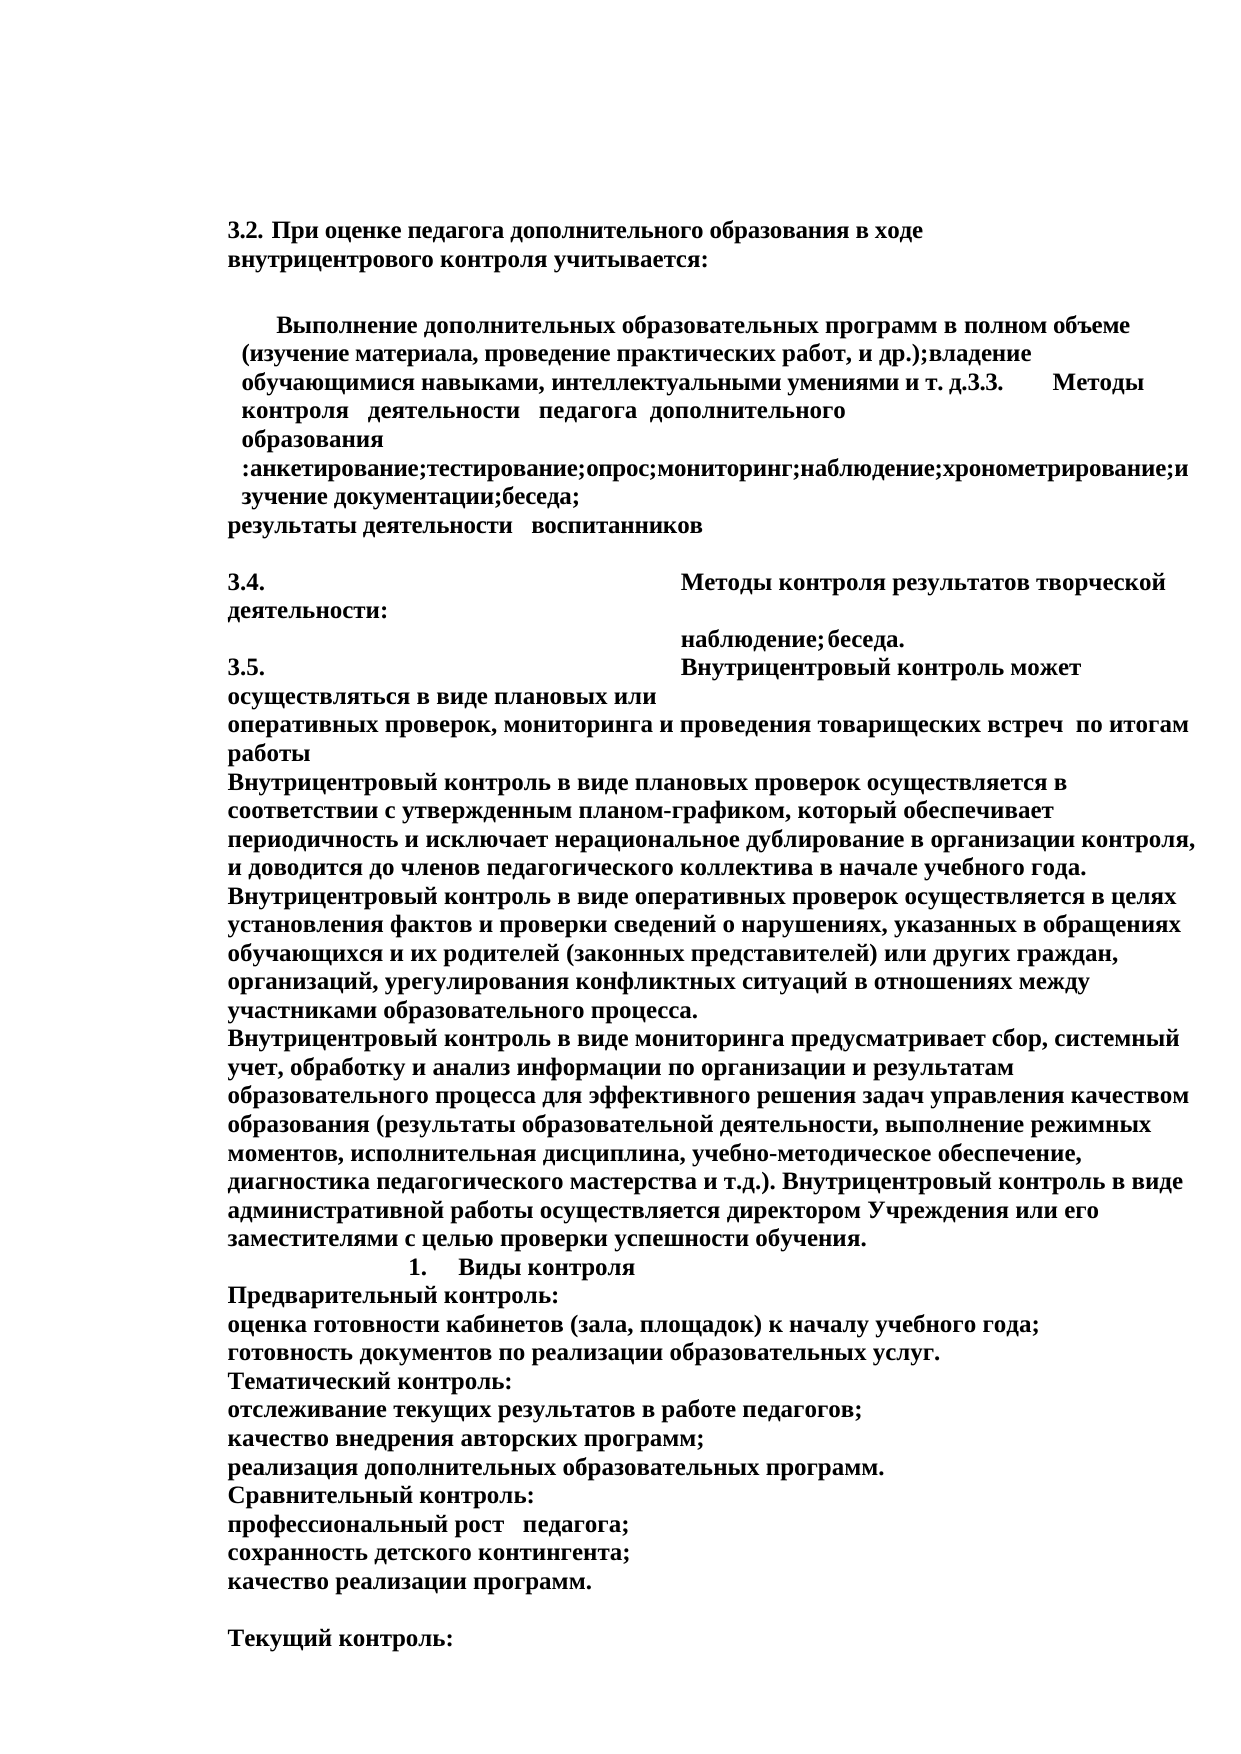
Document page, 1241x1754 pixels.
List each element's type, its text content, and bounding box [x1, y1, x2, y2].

text результаты деятельности воспитанников [227, 510, 1196, 539]
text Внутрицентровый контроль в виде мониторинга предусматривает сбор, системный учет, обработку и анализ информации по организации и результатам образовательного процесса для эффективного решения задач управления качеством образования (результаты образовательной деятельности, выполнение режимных моментов, исполнительная дисциплина, учебно-методическое обеспечение, диагностика педагогического мастерства и т.д.). Внутрицентровый контроль в виде административной работы осуществляется директором Учреждения или его заместителями с целью проверки успешности обучения. [227, 1024, 1196, 1252]
text 3.5. Внутрицентровый контроль может осуществляться в виде плановых или оперативных проверок, мониторинга и проведения товарищеских встреч по итогам работы [227, 653, 1196, 767]
text Тематический контроль: [227, 1366, 1196, 1395]
text Текущий контроль: [227, 1623, 1196, 1652]
text качество реализации программ. [227, 1566, 1196, 1595]
list Виды контроля [408, 1252, 1196, 1281]
text Внутрицентровый контроль в виде плановых проверок осуществляется в соответствии с утвержденным планом-графиком, который обеспечивает периодичность и исключает нерациональное дублирование в организации контроля, и доводится до членов педагогического коллектива в начале учебного года. [227, 767, 1196, 881]
text сохранность детского контингента; [227, 1538, 1196, 1566]
text наблюдение; беседа. [227, 624, 1196, 653]
text 3.2. При оценке педагога дополнительного образования в ходе внутрицентрового контроля учитывается: [227, 216, 1100, 273]
text Предварительный контроль: [227, 1281, 1196, 1309]
text Выполнение дополнительных образовательных программ в полном объеме (изучение материала, проведение практических работ, и др.);владение обучающимися навыками, интеллектуальными умениями и т. д.3.3. Методы контроля деятельности педагога дополнительного образования:анкетирование;тестирование;опрос;мониторинг;наблюдение;хронометрирование;изучение документации;беседа; [241, 310, 1196, 510]
text 3.4. Методы контроля результатов творческой деятельности: [227, 567, 1196, 624]
text оценка готовности кабинетов (зала, площадок) к началу учебного года; [227, 1309, 1196, 1338]
text Внутрицентровый контроль в виде оперативных проверок осуществляется в целях установления фактов и проверки сведений о нарушениях, указанных в обращениях обучающихся и их родителей (законных представителей) или других граждан, организаций, урегулирования конфликтных ситуаций в отношениях между участниками образовательного процесса. [227, 881, 1196, 1024]
text профессиональный рост педагога; [227, 1509, 1196, 1538]
text готовность документов по реализации образовательных услуг. [227, 1338, 1196, 1366]
text отслеживание текущих результатов в работе педагогов; [227, 1395, 1196, 1423]
text реализация дополнительных образовательных программ. [227, 1452, 1196, 1481]
text Сравнительный контроль: [227, 1481, 1196, 1509]
text качество внедрения авторских программ; [227, 1423, 1196, 1452]
